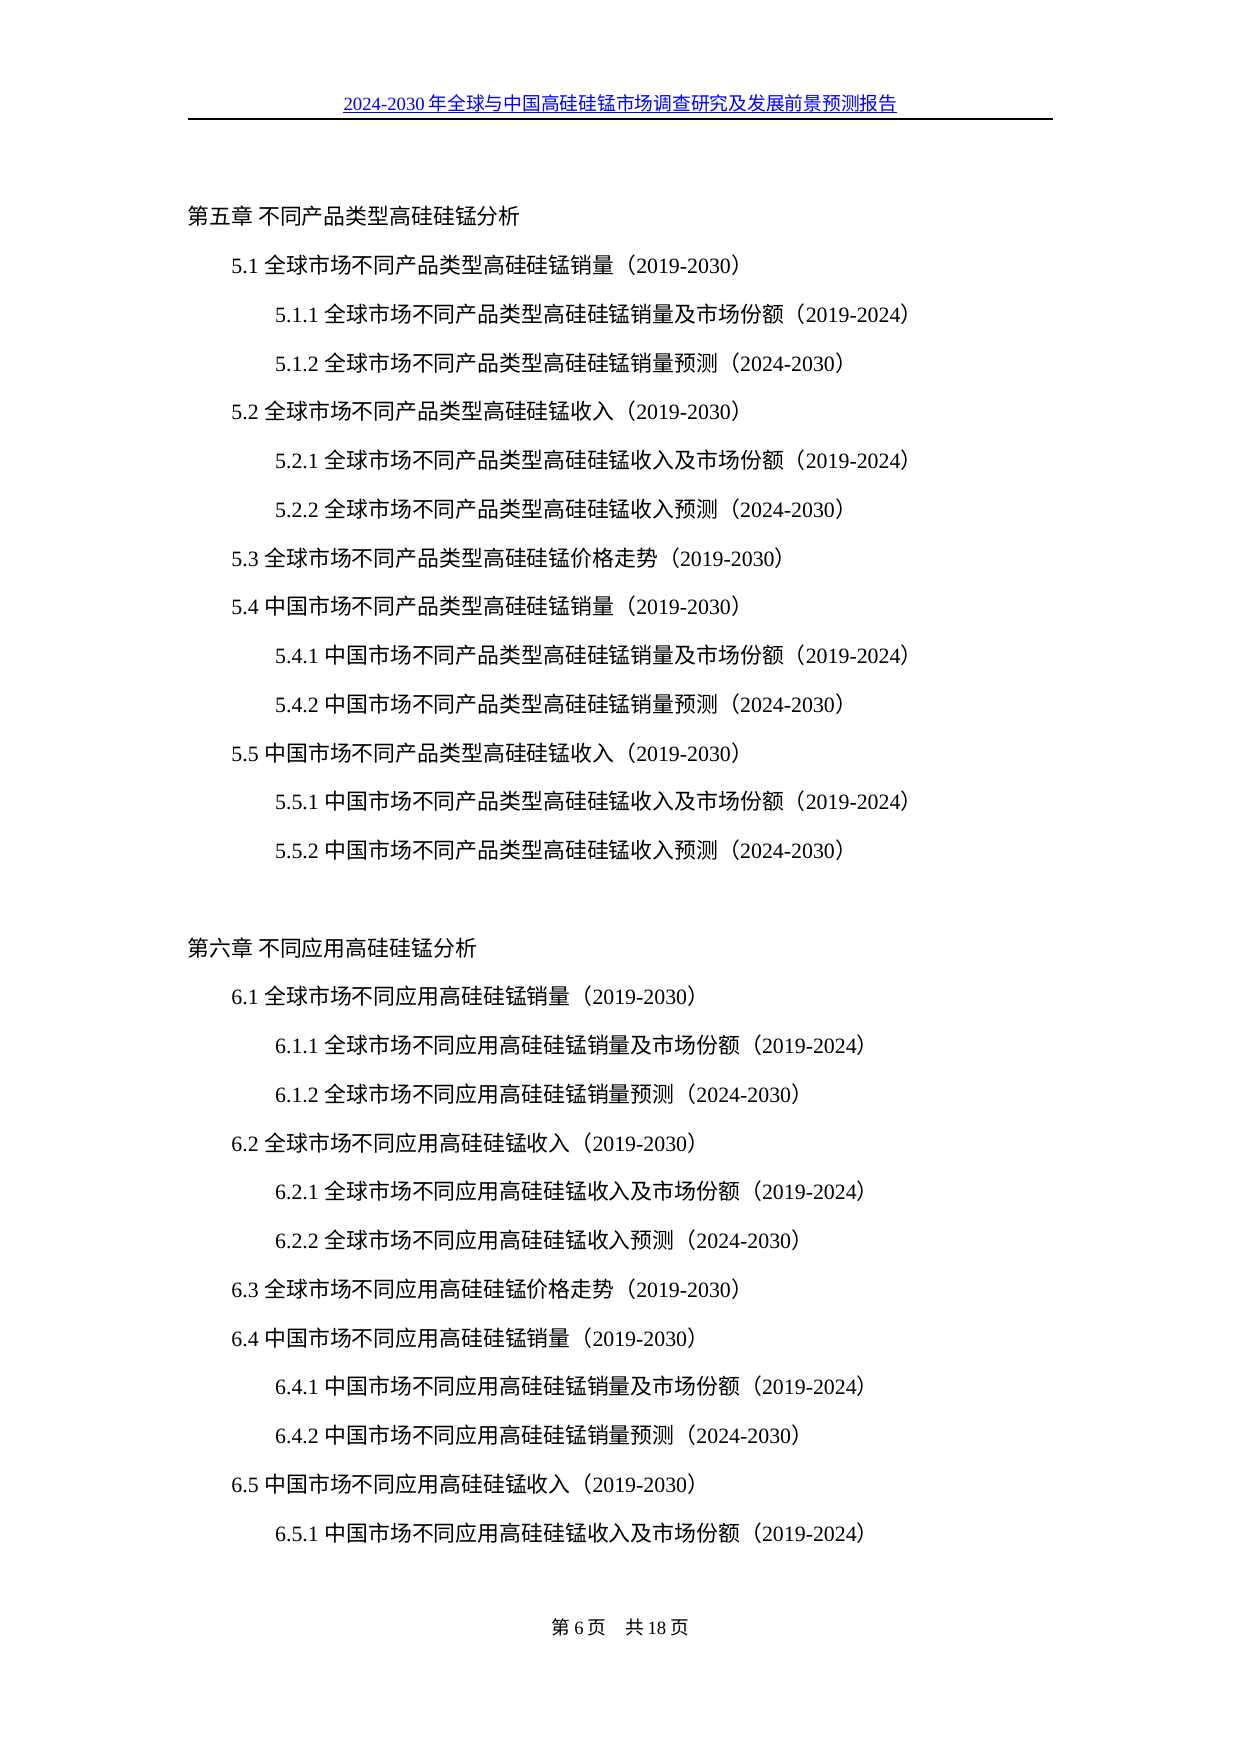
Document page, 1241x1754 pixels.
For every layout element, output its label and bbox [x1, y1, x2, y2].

text [187, 150, 1053, 1548]
